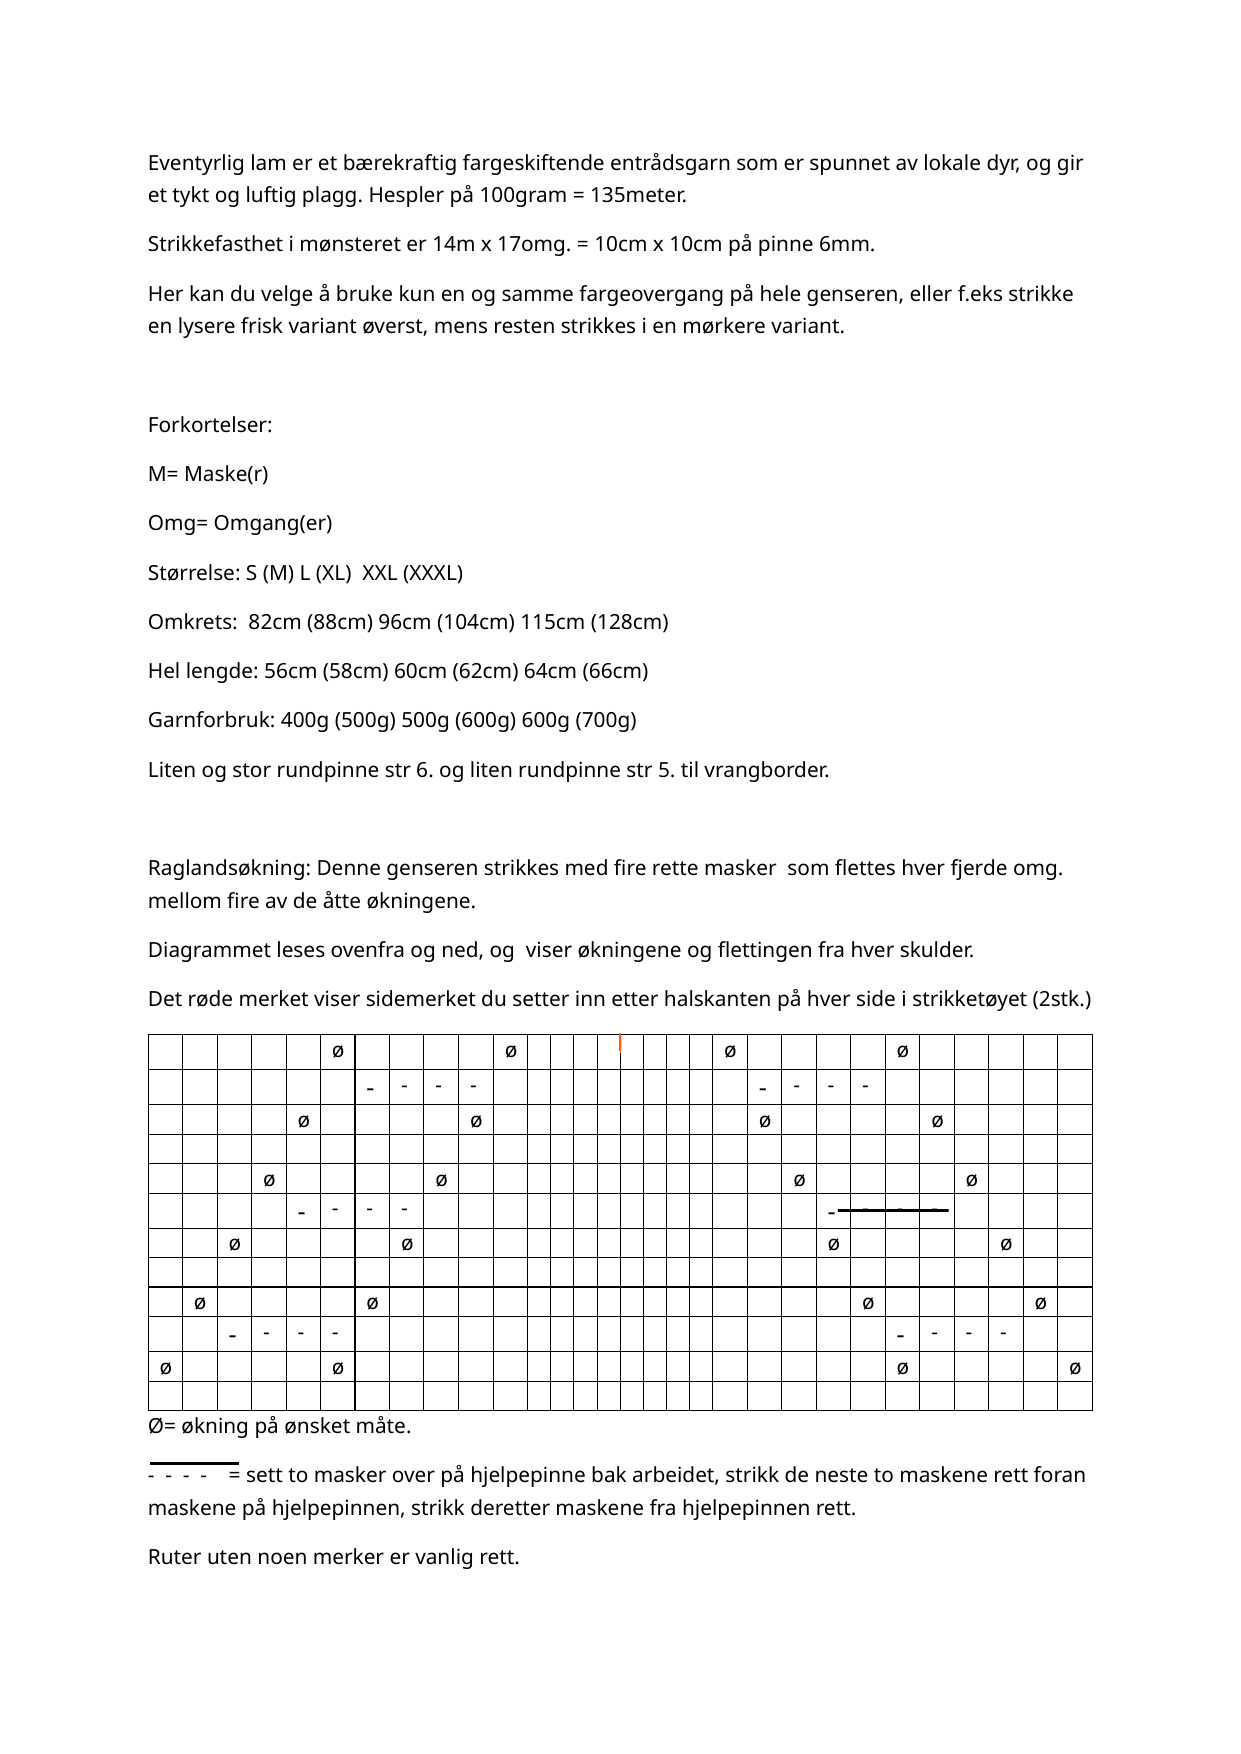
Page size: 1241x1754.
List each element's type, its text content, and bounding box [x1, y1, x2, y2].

table_cell [644, 1070, 666, 1104]
table_cell [851, 1105, 885, 1133]
table_cell [644, 1352, 666, 1381]
table_cell [817, 1352, 850, 1381]
table_cell [149, 1288, 182, 1316]
table_cell - [851, 1194, 885, 1209]
table_cell [920, 1164, 954, 1192]
table_cell [390, 1135, 423, 1163]
table_cell [551, 1382, 573, 1410]
table_cell [424, 1229, 458, 1257]
table_cell [424, 1135, 458, 1163]
table_cell - [390, 1070, 423, 1104]
table_cell - [390, 1194, 423, 1227]
table_cell [955, 1382, 988, 1410]
table_cell - [851, 1212, 885, 1227]
table_cell [989, 1194, 1023, 1227]
table_cell [690, 1382, 712, 1410]
table_header [287, 1035, 320, 1069]
table_cell [667, 1105, 689, 1133]
table_cell [528, 1135, 550, 1163]
table_cell [782, 1105, 816, 1133]
table_cell [424, 1194, 458, 1227]
table_cell - [817, 1070, 850, 1104]
table_cell [321, 1229, 354, 1257]
text Her kan du velge å bruke kun en og samme fargeovergang på hele genseren, eller f.eks strikke en lysere frisk variant øverst, mens resten strikkes i en mørkere variant. [148, 279, 1093, 340]
table_cell [551, 1352, 573, 1381]
table_cell [528, 1194, 550, 1227]
table_header [1058, 1035, 1092, 1069]
table_cell [390, 1352, 423, 1381]
table_cell ø [287, 1105, 320, 1133]
table_cell - [748, 1070, 781, 1104]
table_header [955, 1035, 988, 1069]
table_cell [356, 1258, 389, 1286]
table_cell ø [356, 1288, 389, 1316]
text M= Maske(r) [148, 459, 1093, 488]
table_cell - [955, 1317, 988, 1351]
table_cell [598, 1288, 620, 1316]
table_cell [1024, 1070, 1057, 1104]
table_cell [459, 1288, 493, 1316]
table_cell - [886, 1317, 919, 1351]
table_cell [598, 1164, 620, 1192]
table_cell [459, 1135, 493, 1163]
table_cell [782, 1352, 816, 1381]
table_cell [1058, 1258, 1092, 1286]
table_cell [920, 1070, 954, 1104]
table_cell [644, 1258, 666, 1286]
table_cell [494, 1194, 527, 1227]
table_cell [621, 1352, 643, 1381]
table_cell ø [1058, 1352, 1092, 1381]
table_cell [183, 1382, 217, 1410]
table_cell - [252, 1317, 286, 1351]
table_header [817, 1035, 850, 1069]
table_cell [667, 1288, 689, 1316]
table_cell [287, 1382, 320, 1410]
table_cell [1058, 1288, 1092, 1316]
table_cell [252, 1352, 286, 1381]
table_cell [459, 1258, 493, 1286]
table_cell - [356, 1070, 389, 1104]
table_cell [748, 1352, 781, 1381]
table_cell [713, 1288, 747, 1316]
table_cell [955, 1258, 988, 1286]
table_cell [782, 1194, 816, 1227]
table_cell [183, 1105, 217, 1133]
table_cell [713, 1164, 747, 1192]
table_header [218, 1035, 251, 1069]
text Ø= økning på ønsket måte. [148, 1411, 1093, 1439]
table_cell [713, 1194, 747, 1227]
table_cell [424, 1288, 458, 1316]
table_cell [494, 1382, 527, 1410]
table_cell [851, 1164, 885, 1192]
table_cell [183, 1258, 217, 1286]
table_cell [321, 1288, 354, 1316]
table_cell ø [252, 1164, 286, 1192]
table_header [920, 1035, 954, 1069]
table_cell [955, 1288, 988, 1316]
table_cell [621, 1382, 643, 1410]
table_cell [574, 1352, 597, 1381]
table_cell [149, 1258, 182, 1286]
table_cell [598, 1258, 620, 1286]
table_header ø [713, 1035, 747, 1069]
table_cell [748, 1229, 781, 1257]
table_cell [574, 1382, 597, 1410]
table_cell - [989, 1317, 1023, 1351]
table_cell [886, 1229, 919, 1257]
table_cell [713, 1105, 747, 1133]
table_cell ø [183, 1288, 217, 1316]
table_cell [218, 1105, 251, 1133]
table_cell [667, 1352, 689, 1381]
table_cell [1058, 1135, 1092, 1163]
table_cell [621, 1194, 643, 1227]
table_cell - [218, 1317, 251, 1351]
table_cell [287, 1229, 320, 1257]
table_cell [667, 1317, 689, 1351]
table_cell [782, 1229, 816, 1257]
table_cell [989, 1105, 1023, 1133]
table_header ø [321, 1035, 354, 1069]
table_cell [667, 1194, 689, 1227]
table_cell [287, 1070, 320, 1104]
table_cell [494, 1229, 527, 1257]
text Raglandsøkning: Denne genseren strikkes med fire rette masker som flettes hver fjerde omg. mellom fire av de åtte økningene. [148, 853, 1093, 914]
table_cell [551, 1288, 573, 1316]
text Ruter uten noen merker er vanlig rett. [148, 1542, 1093, 1571]
table_cell [920, 1352, 954, 1381]
table_header [989, 1035, 1023, 1069]
table_cell [252, 1070, 286, 1104]
table_cell [955, 1105, 988, 1133]
table_cell [667, 1258, 689, 1286]
text - - - - = sett to masker over på hjelpepinne bak arbeidet, strikk de neste to maskene rett foran maskene på hjelpepinnen, strikk deretter maskene fra hjelpepinnen rett. [148, 1460, 1093, 1521]
table_cell [690, 1352, 712, 1381]
table_header [667, 1035, 689, 1069]
table_cell [989, 1382, 1023, 1410]
table_cell ø [424, 1164, 458, 1192]
table_cell [817, 1382, 850, 1410]
table_header [748, 1035, 781, 1069]
table_cell [183, 1352, 217, 1381]
text Eventyrlig lam er et bærekraftig fargeskiftende entrådsgarn som er spunnet av lokale dyr, og gir et tykt og luftig plagg. Hespler på 100gram = 135meter. [148, 148, 1093, 209]
table_cell [1024, 1135, 1057, 1163]
table_cell [598, 1317, 620, 1351]
table_cell [252, 1258, 286, 1286]
table_cell [644, 1164, 666, 1192]
table_cell [390, 1288, 423, 1316]
table_cell [528, 1105, 550, 1133]
table_cell [528, 1317, 550, 1351]
table_cell [356, 1352, 389, 1381]
table_cell [690, 1164, 712, 1192]
table_cell [287, 1164, 320, 1192]
table_cell ø [782, 1164, 816, 1192]
table_cell ø [886, 1352, 919, 1381]
table_cell [574, 1288, 597, 1316]
table_cell [690, 1288, 712, 1316]
table_cell [1024, 1317, 1057, 1351]
table_cell [321, 1382, 354, 1410]
table_cell [748, 1382, 781, 1410]
table_cell [494, 1288, 527, 1316]
table_cell [644, 1229, 666, 1257]
text Omkrets: 82cm (88cm) 96cm (104cm) 115cm (128cm) [148, 607, 1093, 635]
table_header [574, 1035, 597, 1069]
table_cell [494, 1164, 527, 1192]
table_header [644, 1035, 666, 1069]
table_cell [989, 1135, 1023, 1163]
table_cell [748, 1194, 781, 1227]
table_cell [1058, 1194, 1092, 1227]
table_cell [782, 1382, 816, 1410]
table_cell ø [459, 1105, 493, 1133]
table_cell [667, 1382, 689, 1410]
table_cell [667, 1135, 689, 1163]
table_cell [551, 1135, 573, 1163]
table_cell [621, 1105, 643, 1133]
table_cell [424, 1352, 458, 1381]
table_cell - [886, 1194, 919, 1209]
table_cell [989, 1288, 1023, 1316]
table_cell [287, 1258, 320, 1286]
table_cell [644, 1135, 666, 1163]
text Strikkefasthet i mønsteret er 14m x 17omg. = 10cm x 10cm på pinne 6mm. [148, 229, 1093, 258]
table_cell [528, 1352, 550, 1381]
table_cell [149, 1105, 182, 1133]
table_cell - [287, 1317, 320, 1351]
table_cell [621, 1258, 643, 1286]
table_cell [528, 1164, 550, 1192]
table_cell [424, 1382, 458, 1410]
table_cell [1024, 1105, 1057, 1133]
table_cell [356, 1164, 389, 1192]
table_cell [690, 1070, 712, 1104]
table_cell [713, 1317, 747, 1351]
table_cell [218, 1194, 251, 1227]
table_cell [356, 1317, 389, 1351]
table_cell [574, 1135, 597, 1163]
table_cell [748, 1317, 781, 1351]
table_cell [252, 1382, 286, 1410]
table_cell [183, 1229, 217, 1257]
table_cell [424, 1317, 458, 1351]
table_cell [494, 1105, 527, 1133]
table_cell [817, 1164, 850, 1192]
table_cell [920, 1288, 954, 1316]
table_cell [494, 1317, 527, 1351]
text Hel lengde: 56cm (58cm) 60cm (62cm) 64cm (66cm) [148, 656, 1093, 685]
table_cell [574, 1317, 597, 1351]
table_cell [551, 1258, 573, 1286]
table_cell - [287, 1194, 320, 1227]
table_cell [1058, 1164, 1092, 1192]
table_cell [574, 1194, 597, 1227]
text Diagrammet leses ovenfra og ned, og viser økningene og flettingen fra hver skulder. [148, 935, 1093, 964]
table_header [621, 1035, 643, 1069]
table_header [390, 1035, 423, 1069]
table_cell [1058, 1317, 1092, 1351]
table_cell - [459, 1070, 493, 1104]
table_cell [528, 1070, 550, 1104]
table_cell [748, 1164, 781, 1192]
table_cell [528, 1382, 550, 1410]
table_cell [713, 1229, 747, 1257]
table_cell [886, 1135, 919, 1163]
table_cell [621, 1288, 643, 1316]
table_cell [598, 1105, 620, 1133]
table_cell [390, 1105, 423, 1133]
table_cell [494, 1352, 527, 1381]
table_cell [494, 1135, 527, 1163]
table_cell [459, 1194, 493, 1227]
table_cell [817, 1317, 850, 1351]
table_cell [955, 1352, 988, 1381]
table_cell [989, 1164, 1023, 1192]
table_header [356, 1035, 389, 1069]
table_header [1024, 1035, 1057, 1069]
table_header [551, 1035, 573, 1069]
table_cell [390, 1382, 423, 1410]
table_cell ø [321, 1352, 354, 1381]
table_cell [782, 1317, 816, 1351]
table_cell [598, 1135, 620, 1163]
table_cell ø [390, 1229, 423, 1257]
table_cell [551, 1105, 573, 1133]
table_header ø [886, 1035, 919, 1069]
table_cell [886, 1288, 919, 1316]
table_cell [252, 1229, 286, 1257]
table_cell [551, 1317, 573, 1351]
table_cell [817, 1288, 850, 1316]
table_cell [459, 1229, 493, 1257]
table_cell [218, 1070, 251, 1104]
table_cell [989, 1070, 1023, 1104]
text Omg= Omgang(er) [148, 508, 1093, 537]
table_cell [920, 1229, 954, 1257]
table_cell [252, 1288, 286, 1316]
table_cell [149, 1070, 182, 1104]
table_header ø [494, 1035, 527, 1069]
table_cell ø [748, 1105, 781, 1133]
table_cell [955, 1229, 988, 1257]
table_cell - [851, 1070, 885, 1104]
table_cell [287, 1135, 320, 1163]
table_cell [782, 1258, 816, 1286]
table_cell [574, 1229, 597, 1257]
table_header [424, 1035, 458, 1069]
table_header [598, 1035, 620, 1069]
table_cell [287, 1288, 320, 1316]
table_cell [1058, 1382, 1092, 1410]
table_cell [321, 1135, 354, 1163]
table_cell [851, 1317, 885, 1351]
table_cell [574, 1070, 597, 1104]
table_cell [183, 1317, 217, 1351]
table_cell [748, 1258, 781, 1286]
table_cell [218, 1288, 251, 1316]
table_cell [690, 1258, 712, 1286]
table_cell [851, 1229, 885, 1257]
table_header [528, 1035, 550, 1069]
table_cell [955, 1194, 988, 1227]
table_cell - [920, 1317, 954, 1351]
table_cell [713, 1382, 747, 1410]
table_cell [598, 1229, 620, 1257]
table_cell [356, 1229, 389, 1257]
table_cell [1024, 1229, 1057, 1257]
table_cell [183, 1194, 217, 1227]
table_cell - [817, 1194, 850, 1227]
table_cell [782, 1135, 816, 1163]
text Forkortelser: [148, 410, 1093, 438]
table_header [851, 1035, 885, 1069]
table_cell [817, 1135, 850, 1163]
table_cell [183, 1135, 217, 1163]
table_cell [667, 1070, 689, 1104]
table_cell [690, 1194, 712, 1227]
table_cell [989, 1258, 1023, 1286]
table_cell - [321, 1194, 354, 1227]
table_cell [1024, 1258, 1057, 1286]
table_cell [955, 1070, 988, 1104]
table_cell [851, 1258, 885, 1286]
table_cell [920, 1382, 954, 1410]
table_cell [459, 1164, 493, 1192]
table_cell [690, 1317, 712, 1351]
table_cell [851, 1135, 885, 1163]
table_cell [149, 1317, 182, 1351]
table_cell [1058, 1070, 1092, 1104]
table_cell [1024, 1164, 1057, 1192]
table_cell [528, 1229, 550, 1257]
text Liten og stor rundpinne str 6. og liten rundpinne str 5. til vrangborder. [148, 755, 1093, 783]
table_cell [598, 1352, 620, 1381]
table_cell [321, 1105, 354, 1133]
table_cell [667, 1229, 689, 1257]
table_cell [551, 1194, 573, 1227]
table_cell [1058, 1229, 1092, 1257]
table_cell [252, 1135, 286, 1163]
table_cell [551, 1229, 573, 1257]
table_cell [598, 1194, 620, 1227]
table_cell [621, 1317, 643, 1351]
table_cell [989, 1352, 1023, 1381]
table_cell [886, 1070, 919, 1104]
table_header [149, 1035, 182, 1069]
table_cell [183, 1164, 217, 1192]
table_cell [690, 1229, 712, 1257]
table_cell [886, 1105, 919, 1133]
table_cell [424, 1258, 458, 1286]
table_cell [644, 1194, 666, 1227]
table_cell ø [1024, 1288, 1057, 1316]
table_cell [886, 1164, 919, 1192]
table_cell [644, 1105, 666, 1133]
table_cell [598, 1382, 620, 1410]
table_cell [1024, 1352, 1057, 1381]
table_cell [149, 1382, 182, 1410]
table_cell [494, 1258, 527, 1286]
table_cell [851, 1352, 885, 1381]
table_cell [713, 1135, 747, 1163]
table_cell [321, 1070, 354, 1104]
table_cell [886, 1258, 919, 1286]
table_cell [955, 1135, 988, 1163]
table_cell [1024, 1194, 1057, 1227]
table_cell [574, 1258, 597, 1286]
table_cell [621, 1229, 643, 1257]
table_cell [644, 1382, 666, 1410]
table_cell [390, 1317, 423, 1351]
table_cell [713, 1070, 747, 1104]
table_cell ø [920, 1105, 954, 1133]
table_cell [459, 1382, 493, 1410]
table_cell ø [989, 1229, 1023, 1257]
table_cell ø [955, 1164, 988, 1192]
text Garnforbruk: 400g (500g) 500g (600g) 600g (700g) [148, 706, 1093, 734]
table_cell [644, 1317, 666, 1351]
table_cell [183, 1070, 217, 1104]
table_cell ø [817, 1229, 850, 1257]
table_cell [459, 1352, 493, 1381]
table_cell [851, 1382, 885, 1410]
table_cell [690, 1135, 712, 1163]
table_cell [782, 1288, 816, 1316]
table_cell - [424, 1070, 458, 1104]
table_cell [817, 1105, 850, 1133]
table_cell [459, 1317, 493, 1351]
table_cell [494, 1070, 527, 1104]
table_cell [920, 1135, 954, 1163]
table_cell [356, 1135, 389, 1163]
table_cell [218, 1258, 251, 1286]
table_header [690, 1035, 712, 1069]
table_cell [149, 1194, 182, 1227]
table_cell [713, 1352, 747, 1381]
table_cell [551, 1070, 573, 1104]
table_cell [321, 1258, 354, 1286]
table_cell [321, 1164, 354, 1192]
table_cell [713, 1258, 747, 1286]
table_cell [551, 1164, 573, 1192]
table_header [459, 1035, 493, 1069]
table_cell [424, 1105, 458, 1133]
table_cell [356, 1382, 389, 1410]
text Størrelse: S (M) L (XL) XXL (XXXL) [148, 558, 1093, 586]
table_cell [574, 1105, 597, 1133]
table_cell [149, 1229, 182, 1257]
table_cell [218, 1382, 251, 1410]
table_cell ø [149, 1352, 182, 1381]
table_cell [621, 1135, 643, 1163]
table_cell [886, 1382, 919, 1410]
table_header [252, 1035, 286, 1069]
table_cell [218, 1352, 251, 1381]
table_cell - [356, 1194, 389, 1227]
table_cell [390, 1164, 423, 1192]
table_cell [748, 1135, 781, 1163]
table_cell [390, 1258, 423, 1286]
table_cell [528, 1288, 550, 1316]
table_cell - [782, 1070, 816, 1104]
table_header [183, 1035, 217, 1069]
table_cell [621, 1164, 643, 1192]
text Det røde merket viser sidemerket du setter inn etter halskanten på hver side i strikketøyet (2stk.) [148, 984, 1093, 1013]
table_header [782, 1035, 816, 1069]
table_cell [598, 1070, 620, 1104]
table_cell [528, 1258, 550, 1286]
table_cell ø [218, 1229, 251, 1257]
table_cell [690, 1105, 712, 1133]
table_cell [667, 1164, 689, 1192]
table_cell - [886, 1212, 919, 1227]
table_cell [149, 1164, 182, 1192]
table_cell - [920, 1194, 954, 1227]
table_cell [748, 1288, 781, 1316]
table_cell [920, 1258, 954, 1286]
table_cell [252, 1105, 286, 1133]
table_cell [644, 1288, 666, 1316]
table_cell [356, 1105, 389, 1133]
table_cell [817, 1258, 850, 1286]
table_cell [621, 1070, 643, 1104]
table_cell ø [851, 1288, 885, 1316]
table_cell [149, 1135, 182, 1163]
table_cell [218, 1164, 251, 1192]
table_cell [218, 1135, 251, 1163]
table_cell [574, 1164, 597, 1192]
table_cell [1058, 1105, 1092, 1133]
table_cell [252, 1194, 286, 1227]
table_cell - [321, 1317, 354, 1351]
table_cell [287, 1352, 320, 1381]
table_cell [1024, 1382, 1057, 1410]
